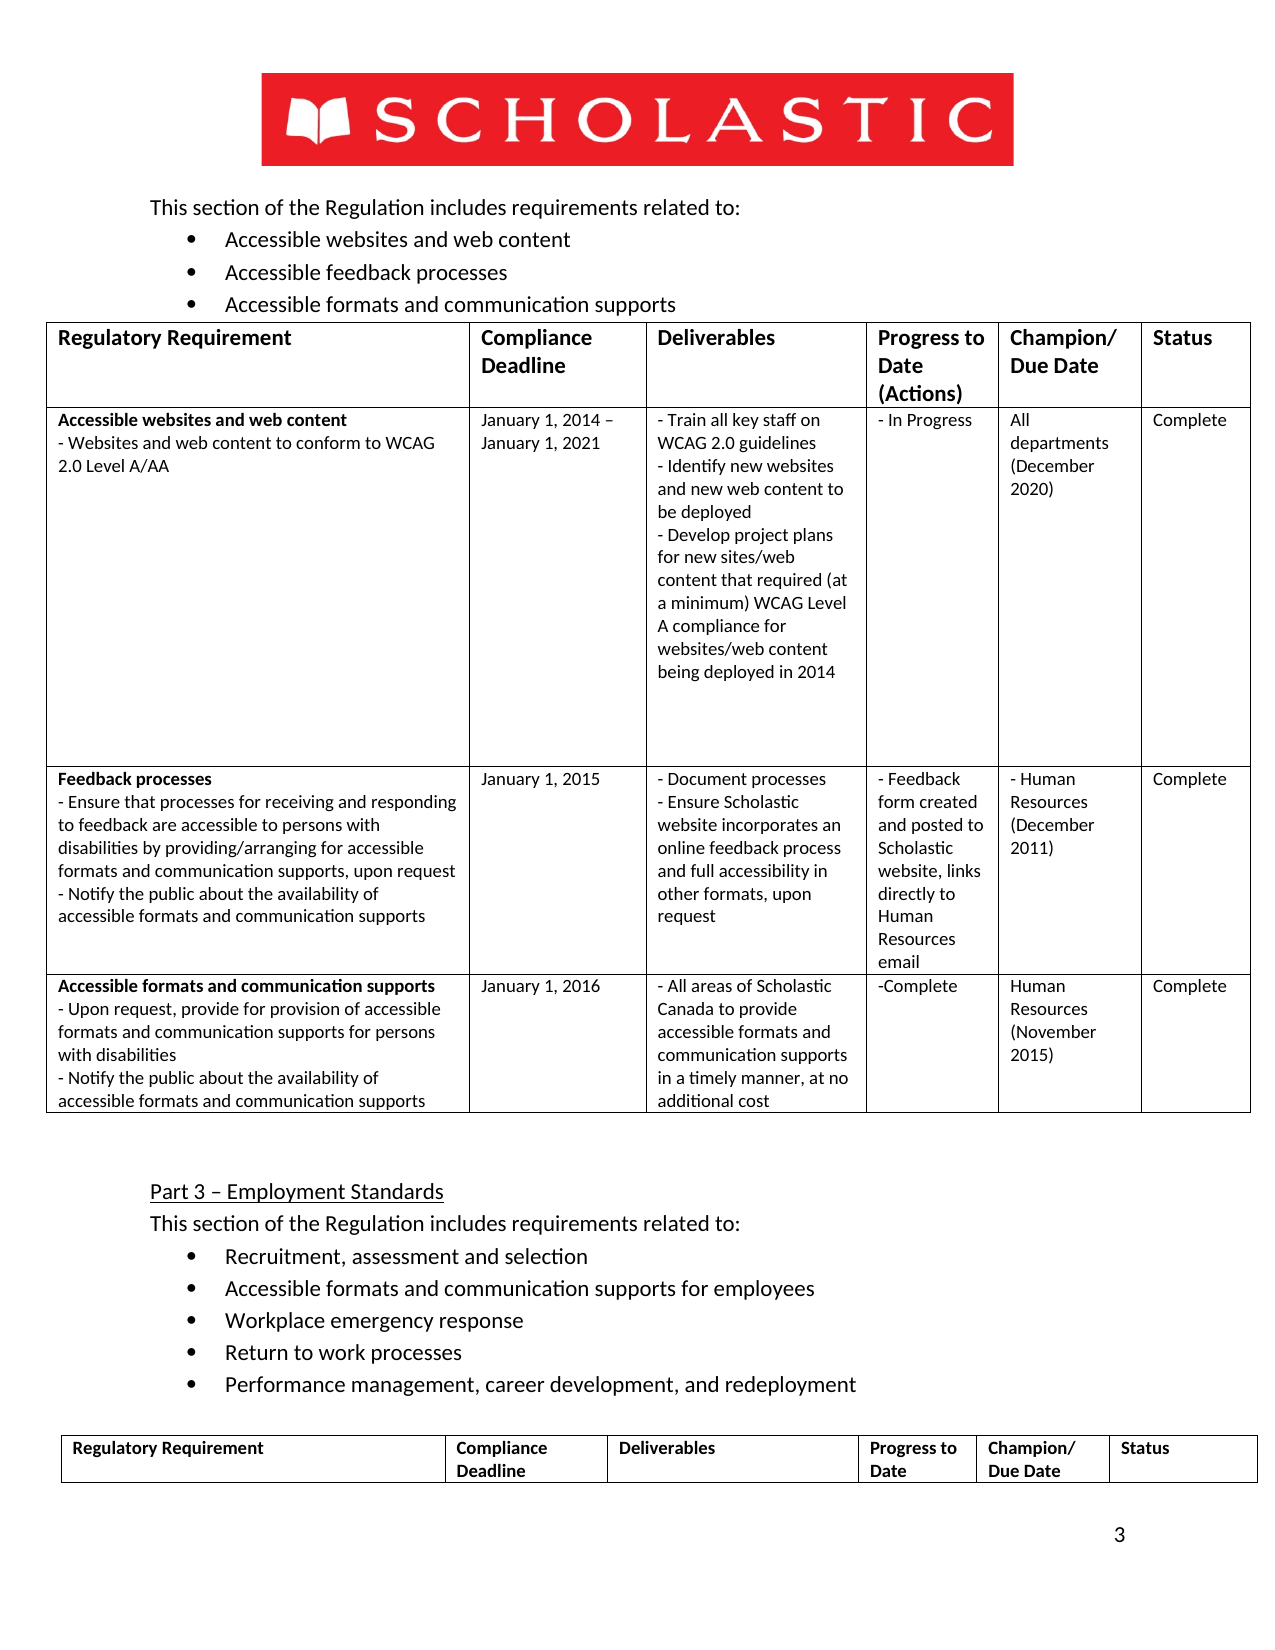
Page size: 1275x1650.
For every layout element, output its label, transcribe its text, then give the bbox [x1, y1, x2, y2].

table_cell Complete [1142, 975, 1250, 1112]
table_header Progress to Date (Actions) [859, 1436, 976, 1482]
table_header Deliverables [608, 1436, 858, 1482]
table_cell Accessible formats and communication supports - Upon request, provide for provision of accessible formats and communication supports for persons with disabilities - Notify the public about the availability of accessible formats and communication supports [47, 975, 469, 1112]
table_cell - Train all key staff on WCAG 2.0 guidelines - Identify new websites and new web content to be deployed - Develop project plans for new sites/web content that required (at a minimum) WCAG Level A compliance for websites/web content being deployed in 2014 [647, 408, 866, 766]
list Performance management, career development, and redeployment [187, 1371, 1125, 1398]
table_header Compliance Deadline [446, 1436, 607, 1482]
table_header Status [1142, 323, 1250, 407]
table_cell - Document processes - Ensure Scholastic website incorporates an online feedback process and full accessibility in other formats, upon request [647, 767, 866, 973]
text This section of the Regulation includes requirements related to: [150, 193, 1125, 221]
table_cell Human Resources (November 2015) [999, 975, 1141, 1112]
list Accessible formats and communication supports [187, 290, 1125, 318]
list Accessible formats and communication supports for employees [187, 1274, 1125, 1302]
table_header Regulatory Requirement [47, 323, 469, 407]
text Part 3 – Employment Standards [150, 1177, 1125, 1205]
table_header Champion/Due Date [977, 1436, 1109, 1482]
table_header Deliverables [647, 323, 866, 407]
table_cell Complete [1142, 408, 1250, 766]
list Recruitment, assessment and selection [187, 1242, 1125, 1270]
text This section of the Regulation includes requirements related to: [150, 1209, 1125, 1238]
table_cell -Complete [867, 975, 998, 1112]
table_cell - All areas of Scholastic Canada to provide accessible formats and communication supports in a timely manner, at no additional cost [647, 975, 866, 1112]
table_cell - In Progress [867, 408, 998, 766]
table_header Status [1110, 1436, 1257, 1482]
table_cell Accessible websites and web content - Websites and web content to conform to WCAG 2.0 Level A/AA [47, 408, 469, 766]
table_cell January 1, 2015 [470, 767, 646, 973]
table_cell January 1, 2014 – January 1, 2021 [470, 408, 646, 766]
table_cell - Feedback form created and posted to Scholastic website, links directly to Human Resources email [867, 767, 998, 973]
list Accessible websites and web content [187, 225, 1125, 253]
table_cell Complete [1142, 767, 1250, 973]
picture [261, 73, 1014, 166]
list Return to work processes [187, 1338, 1125, 1366]
table_header Compliance Deadline [470, 323, 646, 407]
table_cell All departments (December 2020) [999, 408, 1141, 766]
table_cell - Human Resources (December 2011) [999, 767, 1141, 973]
table_cell Feedback processes - Ensure that processes for receiving and responding to feedback are accessible to persons with disabilities by providing/arranging for accessible formats and communication supports, upon request - Notify the public about the availability of accessible formats and communication supports [47, 767, 469, 973]
table_cell January 1, 2016 [470, 975, 646, 1112]
list Workplace emergency response [187, 1306, 1125, 1334]
table_header Regulatory Requirement [62, 1436, 445, 1482]
table_header Champion/Due Date [999, 323, 1141, 407]
list Accessible feedback processes [187, 258, 1125, 286]
table_header Progress to Date (Actions) [867, 323, 998, 407]
